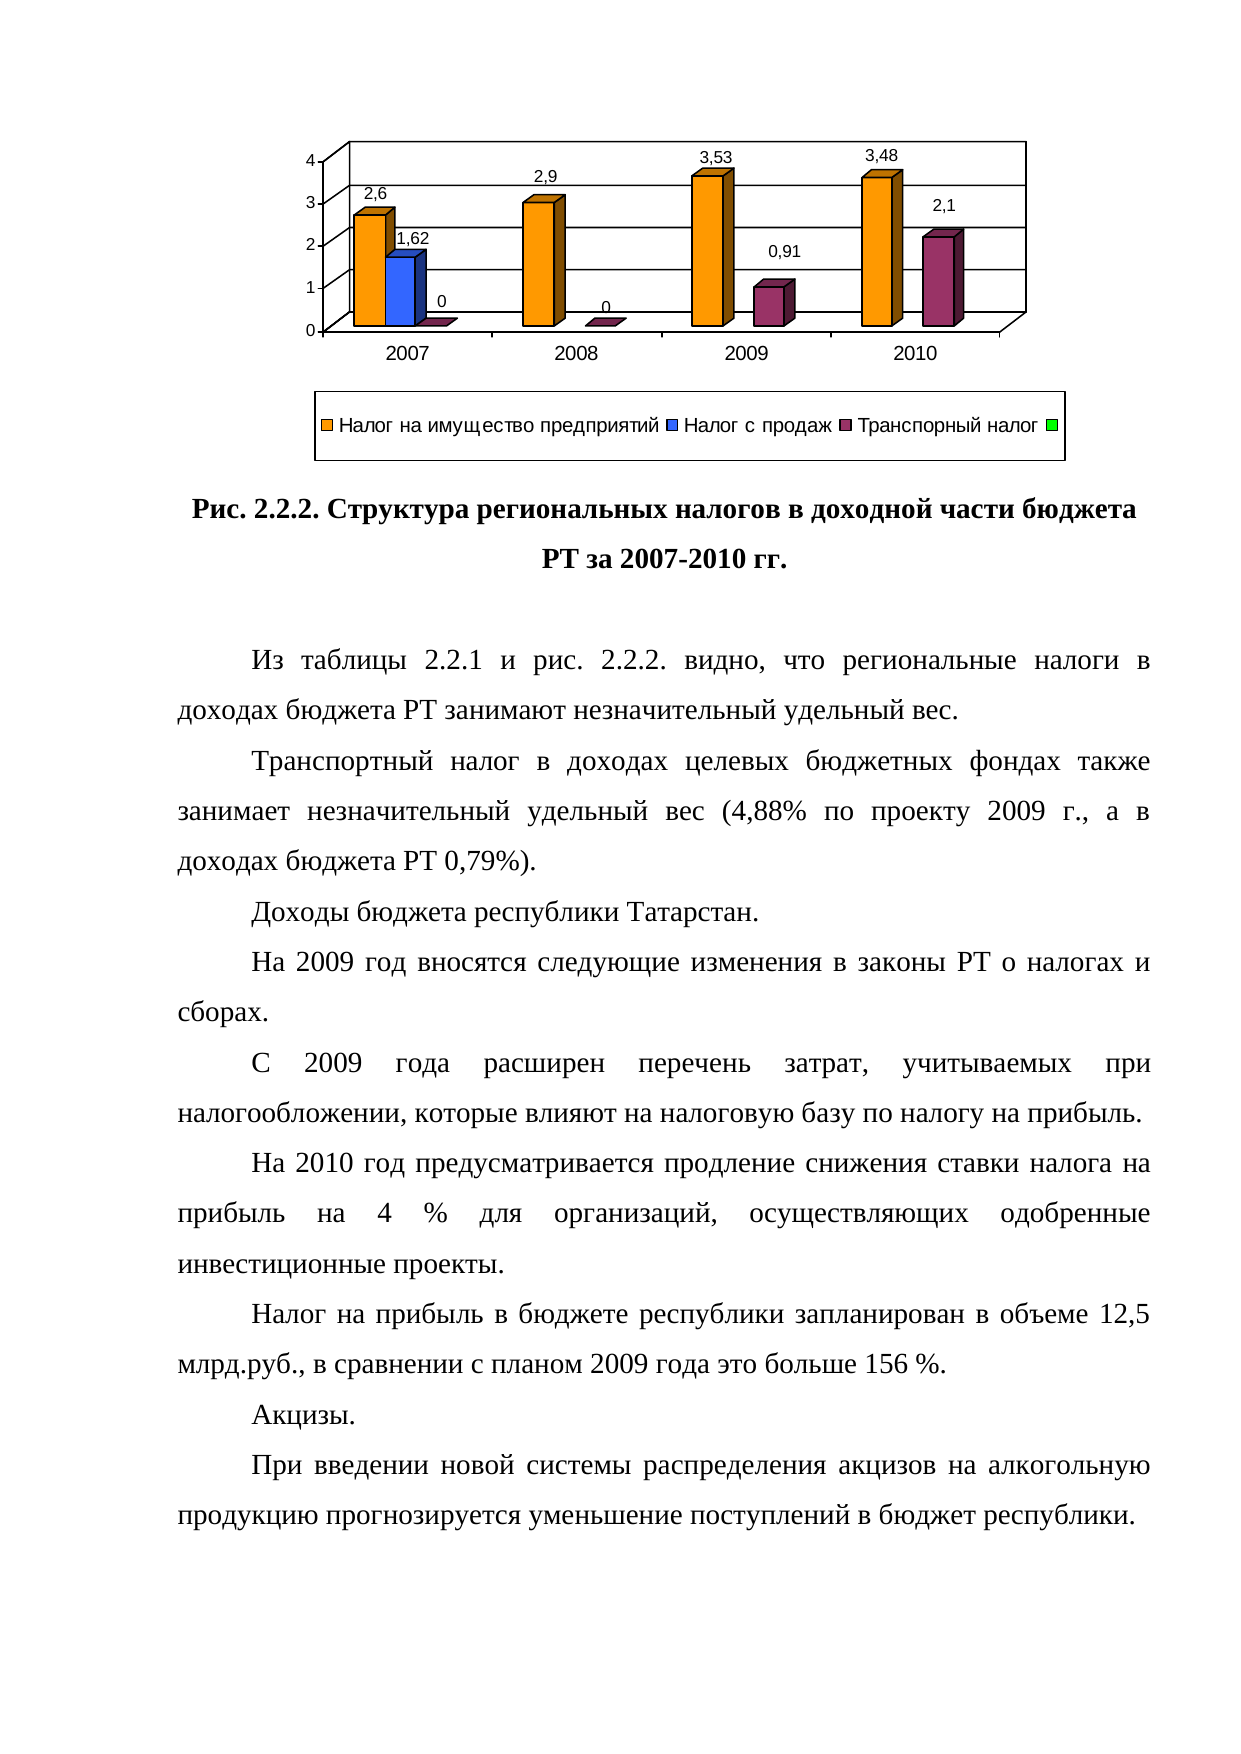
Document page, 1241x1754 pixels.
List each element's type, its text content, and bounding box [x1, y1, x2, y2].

text Акцизы. [177, 1397, 1152, 1430]
text Транспортный налог в доходах целевых бюджетных фондах также занимает незначительный удельный вес (4,88% по проекту 2009 г., а в доходах бюджета РТ 0,79%). [177, 743, 1152, 877]
text На 2009 год вносятся следующие изменения в законы РТ о налогах и сборах. [177, 944, 1152, 1028]
text Доходы бюджета республики Татарстан. [177, 894, 1152, 927]
text Рис. 2.2.2. Структура региональных налогов в доходной части бюджета РТ за 2007-2010 гг. [177, 491, 1152, 575]
text С 2009 года расширен перечень затрат, учитываемых при налогообложении, которые влияют на налоговую базу по налогу на прибыль. [177, 1045, 1152, 1128]
text Налог на прибыль в бюджете республики запланирован в объеме 12,5 млрд.руб., в сравнении с планом 2009 года это больше 156 %. [177, 1296, 1152, 1380]
text Из таблицы 2.2.1 и рис. 2.2.2. видно, что региональные налоги в доходах бюджета РТ занимают незначительный удельный вес. [177, 642, 1152, 726]
text На 2010 год предусматривается продление снижения ставки налога на прибыль на 4 % для организаций, осуществляющих одобренные инвестиционные проекты. [177, 1145, 1152, 1279]
text При введении новой системы распределения акцизов на алкогольную продукцию прогнозируется уменьшение поступлений в бюджет республики. [177, 1447, 1152, 1531]
